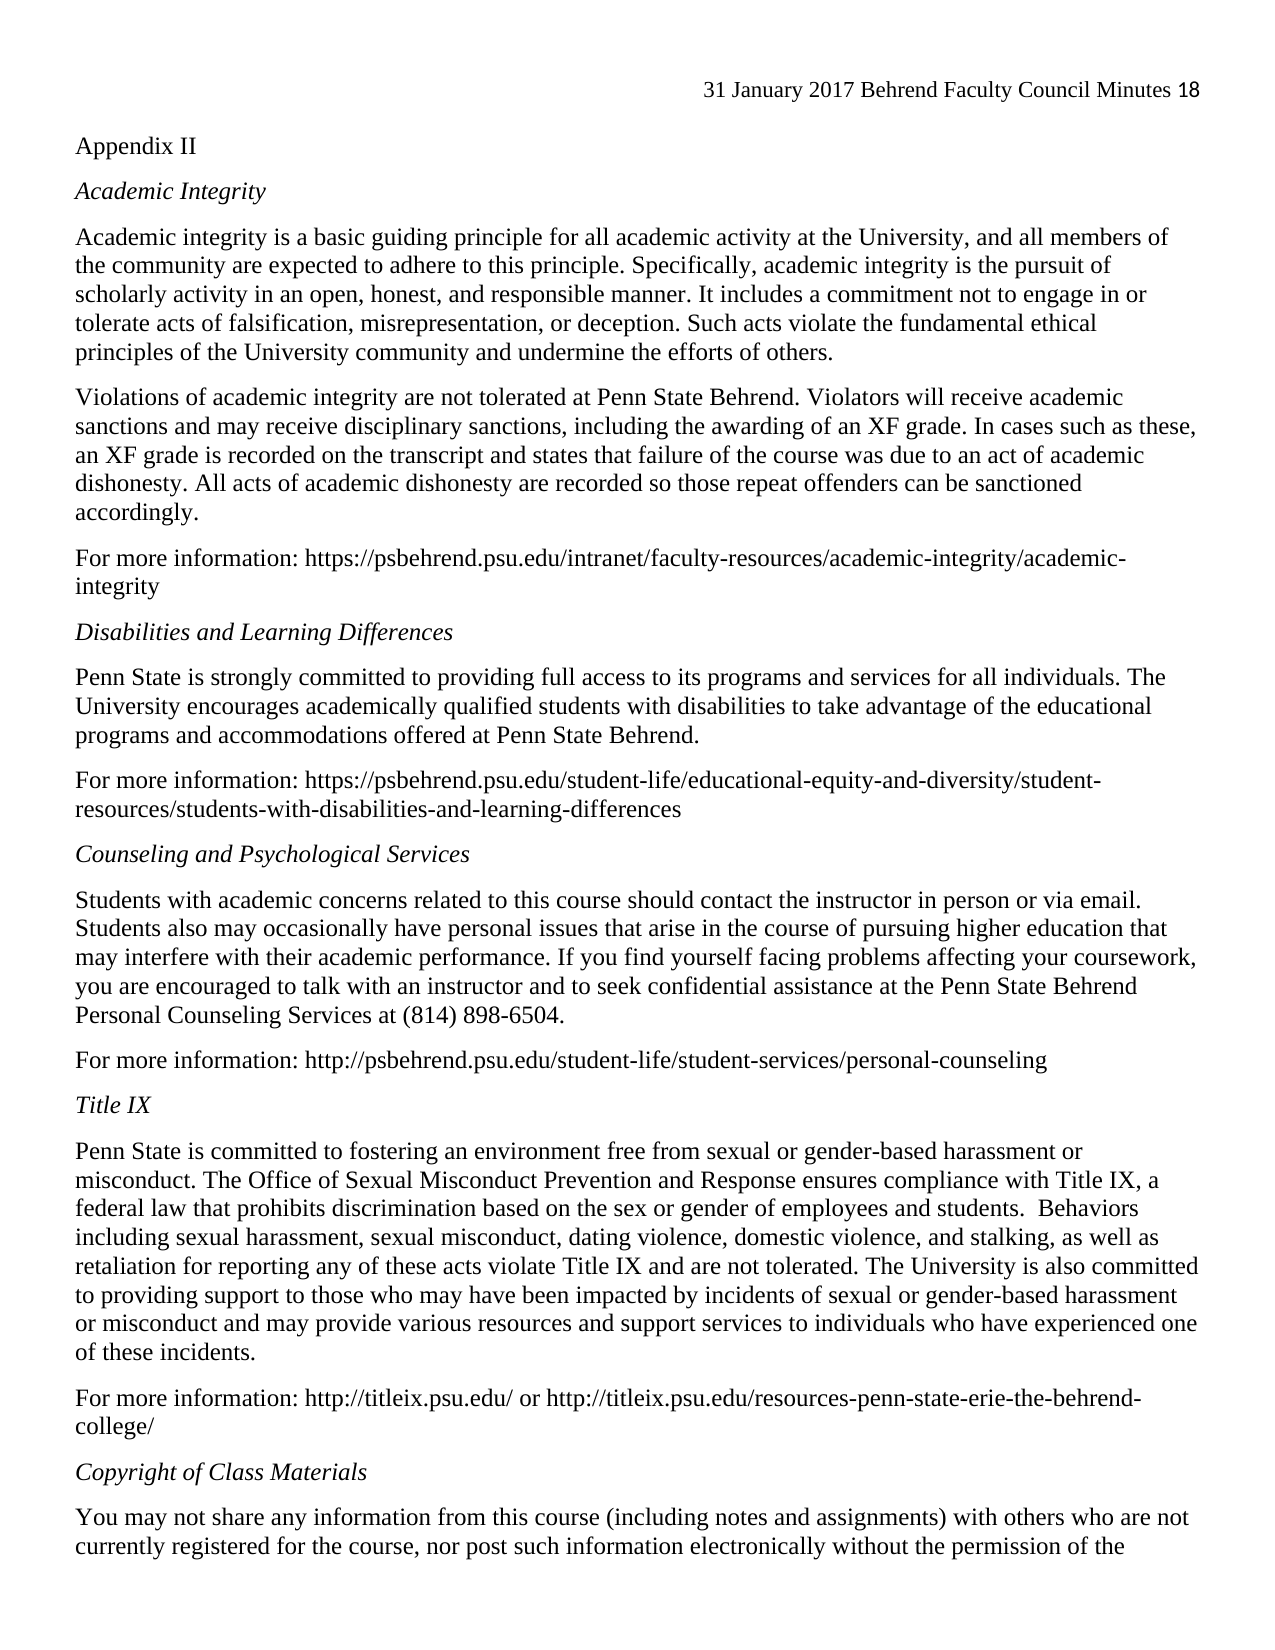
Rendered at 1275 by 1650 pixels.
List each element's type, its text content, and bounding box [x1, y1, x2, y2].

text Violations of academic integrity are not tolerated at Penn State Behrend. Violators will receive academic sanctions and may receive disciplinary sanctions, including the awarding of an XF grade. In cases such as these, an XF grade is recorded on the transcript and states that failure of the course was due to an act of academic dishonesty. All acts of academic dishonesty are recorded so those repeat offenders can be sanctioned accordingly. [75, 382, 1200, 526]
text Disabilities and Learning Differences [75, 617, 1200, 646]
text Appendix II [75, 131, 1200, 160]
text For more information: http://psbehrend.psu.edu/student-life/student-services/personal-counseling [75, 1045, 1200, 1074]
text Academic integrity is a basic guiding principle for all academic activity at the University, and all members of the community are expected to adhere to this principle. Specifically, academic integrity is the pursuit of scholarly activity in an open, honest, and responsible manner. It includes a commitment not to engage in or tolerate acts of falsification, misrepresentation, or deception. Such acts violate the fundamental ethical principles of the University community and undermine the efforts of others. [75, 222, 1200, 366]
text Title IX [75, 1091, 1200, 1119]
text Students with academic concerns related to this course should contact the instructor in person or via email. Students also may occasionally have personal issues that arise in the course of pursuing higher education that may interfere with their academic performance. If you find yourself facing problems affecting your coursework, you are encouraged to talk with an instructor and to seek confidential assistance at the Penn State Behrend Personal Counseling Services at (814) 898-6504. [75, 885, 1200, 1028]
text For more information: https://psbehrend.psu.edu/student-life/educational-equity-and-diversity/student-resources/students-with-disabilities-and-learning-differences [75, 765, 1200, 823]
text Copyright of Class Materials [75, 1457, 1200, 1486]
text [75, 1502, 1200, 1560]
text Penn State is strongly committed to providing full access to its programs and services for all individuals. The University encourages academically qualified students with disabilities to take advantage of the educational programs and accommodations offered at Penn State Behrend. [75, 662, 1200, 748]
text Counseling and Psychological Services [75, 839, 1200, 868]
text Penn State is committed to fostering an environment free from sexual or gender-based harassment or misconduct. The Office of Sexual Misconduct Prevention and Response ensures compliance with Title IX, a federal law that prohibits discrimination based on the sex or gender of employees and students. Behaviors including sexual harassment, sexual misconduct, dating violence, domestic violence, and stalking, as well as retaliation for reporting any of these acts violate Title IX and are not tolerated. The University is also committed to providing support to those who may have been impacted by incidents of sexual or gender-based harassment or misconduct and may provide various resources and support services to individuals who have experienced one of these incidents. [75, 1136, 1200, 1366]
text For more information: https://psbehrend.psu.edu/intranet/faculty-resources/academic-integrity/academic-integrity [75, 543, 1200, 600]
text Academic Integrity [75, 176, 1200, 205]
text For more information: http://titleix.psu.edu/ or http://titleix.psu.edu/resources-penn-state-erie-the-behrend-college/ [75, 1383, 1200, 1440]
